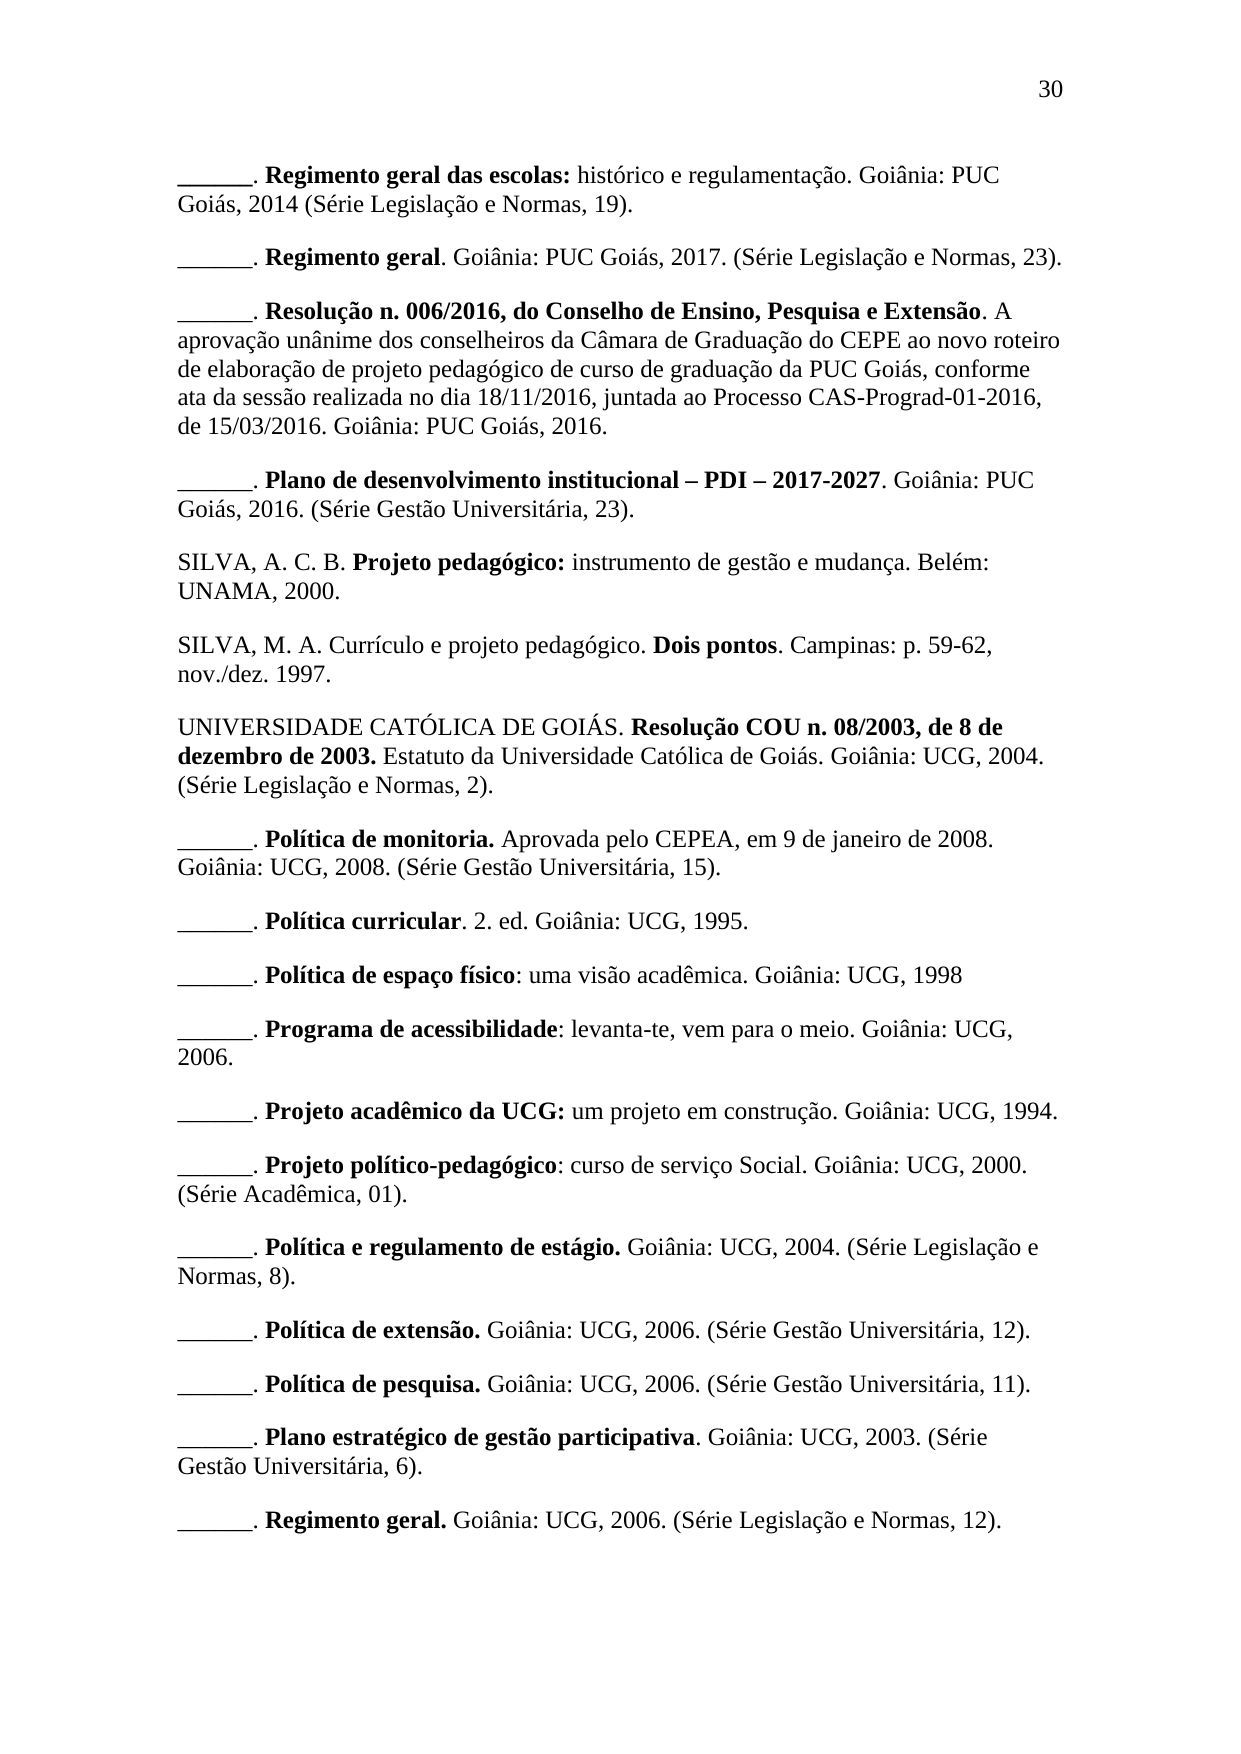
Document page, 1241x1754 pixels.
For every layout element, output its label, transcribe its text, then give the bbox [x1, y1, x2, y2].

text ______. Regimento geral das escolas: histórico e regulamentação. Goiânia: PUC Goiás, 2014 (Série Legislação e Normas, 19). [177, 160, 1063, 217]
text UNIVERSIDADE CATÓLICA DE GOIÁS. Resolução COU n. 08/2003, de 8 de dezembro de 2003. Estatuto da Universidade Católica de Goiás. Goiânia: UCG, 2004. (Série Legislação e Normas, 2). [177, 712, 1063, 799]
text ______. Política de pesquisa. Goiânia: UCG, 2006. (Série Gestão Universitária, 11). [177, 1369, 1063, 1397]
text SILVA, A. C. B. Projeto pedagógico: instrumento de gestão e mudança. Belém: UNAMA, 2000. [177, 547, 1063, 605]
text ______. Política de extensão. Goiânia: UCG, 2006. (Série Gestão Universitária, 12). [177, 1315, 1063, 1344]
text ______. Política de espaço físico: uma visão acadêmica. Goiânia: UCG, 1998 [177, 960, 1063, 989]
text ______. Política e regulamento de estágio. Goiânia: UCG, 2004. (Série Legislação e Normas, 8). [177, 1232, 1063, 1290]
text ______. Projeto acadêmico da UCG: um projeto em construção. Goiânia: UCG, 1994. [177, 1096, 1063, 1125]
text ______. Projeto político-pedagógico: curso de serviço Social. Goiânia: UCG, 2000. (Série Acadêmica, 01). [177, 1150, 1063, 1207]
text ______. Regimento geral. Goiânia: PUC Goiás, 2017. (Série Legislação e Normas, 23). [177, 242, 1063, 271]
text ______. Política curricular. 2. ed. Goiânia: UCG, 1995. [177, 906, 1063, 935]
text ______. Política de monitoria. Aprovada pelo CEPEA, em 9 de janeiro de 2008. Goiânia: UCG, 2008. (Série Gestão Universitária, 15). [177, 824, 1063, 881]
text ______. Plano de desenvolvimento institucional – PDI – 2017-2027. Goiânia: PUC Goiás, 2016. (Série Gestão Universitária, 23). [177, 465, 1063, 522]
text ______. Regimento geral. Goiânia: UCG, 2006. (Série Legislação e Normas, 12). [177, 1505, 1063, 1534]
text ______. Programa de acessibilidade: levanta-te, vem para o meio. Goiânia: UCG, 2006. [177, 1014, 1063, 1071]
text ______. Resolução n. 006/2016, do Conselho de Ensino, Pesquisa e Extensão. A aprovação unânime dos conselheiros da Câmara de Graduação do CEPE ao novo roteiro de elaboração de projeto pedagógico de curso de graduação da PUC Goiás, conforme ata da sessão realizada no dia 18/11/2016, juntada ao Processo CAS-Prograd-01-2016, de 15/03/2016. Goiânia: PUC Goiás, 2016. [177, 296, 1063, 440]
text ______. Plano estratégico de gestão participativa. Goiânia: UCG, 2003. (Série Gestão Universitária, 6). [177, 1422, 1063, 1480]
text SILVA, M. A. Currículo e projeto pedagógico. Dois pontos. Campinas: p. 59-62, nov./dez. 1997. [177, 630, 1063, 687]
